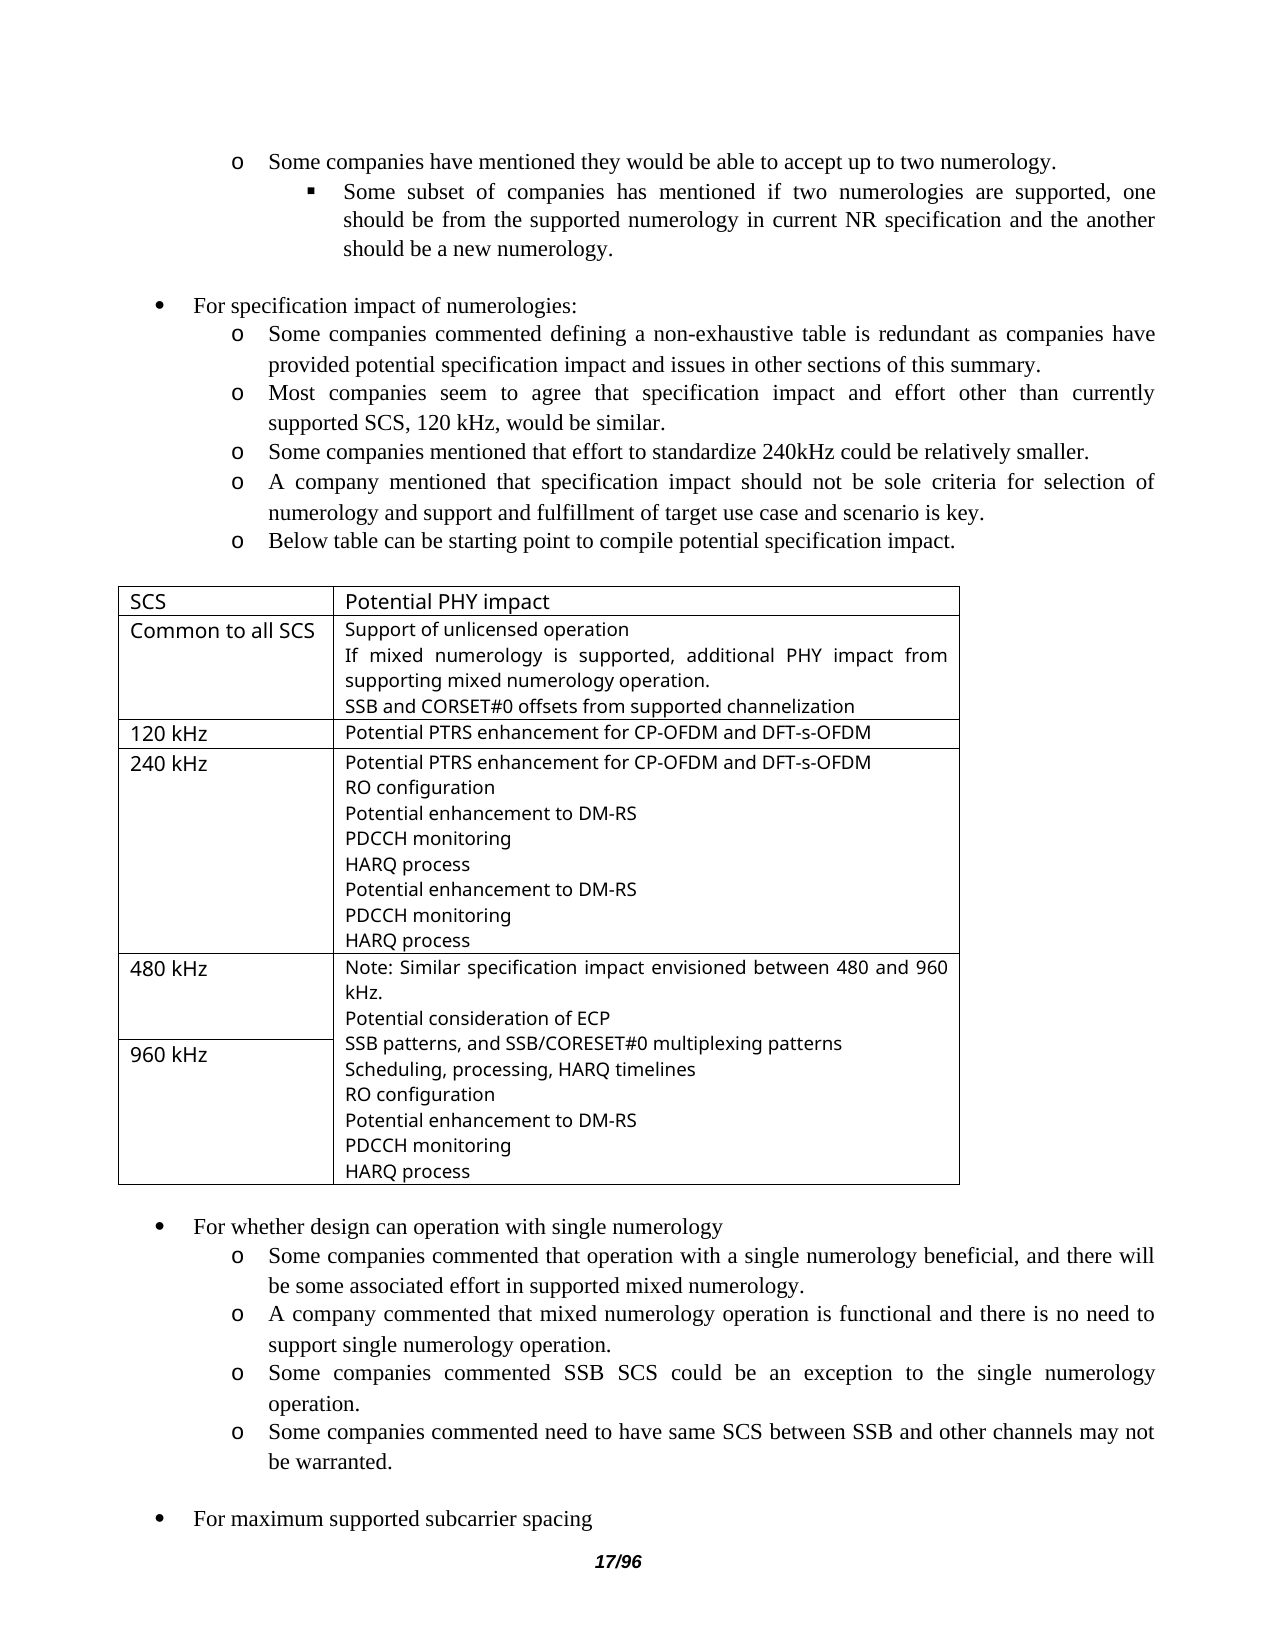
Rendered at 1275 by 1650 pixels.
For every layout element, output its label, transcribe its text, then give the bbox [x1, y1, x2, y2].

table_cell 120 kHz [119, 720, 333, 748]
table_header SCS [119, 587, 333, 615]
list Some companies commented that operation with a single numerology beneficial, and there will be some associated effort in supported mixed numerology. [231, 1242, 1157, 1298]
table_cell Common to all SCS [119, 616, 333, 718]
table_cell 960 kHz [119, 1040, 333, 1184]
list Some companies mentioned that effort to standardize 240kHz could be relatively smaller. [231, 438, 1157, 466]
list Some companies commented SSB SCS could be an exception to the single numerology operation. [231, 1359, 1157, 1416]
list Some subset of companies has mentioned if two numerologies are supported, one should be from the supported numerology in current NR specification and the another should be a new numerology. [306, 178, 1157, 261]
table_cell Potential PTRS enhancement for CP-OFDM and DFT-s-OFDM [334, 720, 959, 748]
list A company commented that mixed numerology operation is functional and there is no need to support single numerology operation. [231, 1301, 1157, 1357]
list Some companies have mentioned they would be able to accept up to two numerology. [231, 148, 1157, 176]
list For specification impact of numerologies: [156, 292, 1157, 318]
list For maximum supported subcarrier spacing [156, 1505, 1157, 1532]
table_cell 240 kHz [119, 749, 333, 953]
list Some companies commented need to have same SCS between SSB and other channels may not be warranted. [231, 1418, 1157, 1475]
list Some companies commented defining a non-exhaustive table is redundant as companies have provided potential specification impact and issues in other sections of this summary. [231, 320, 1157, 377]
list Below table can be starting point to compile potential specification impact. [231, 527, 1157, 555]
table_cell 480 kHz [119, 954, 333, 1039]
table_cell Support of unlicensed operation If mixed numerology is supported, additional PHY impact from supporting mixed numerology operation. SSB and CORSET#0 offsets from supported channelization [334, 616, 959, 718]
list A company mentioned that specification impact should not be sole criteria for selection of numerology and support and fulfillment of target use case and scenario is key. [231, 468, 1157, 525]
table_cell Note: Similar specification impact envisioned between 480 and 960 kHz. Potential consideration of ECP SSB patterns, and SSB/CORESET#0 multiplexing patterns Scheduling, processing, HARQ timelines RO configuration Potential enhancement to DM-RS PDCCH monitoring HARQ process [334, 954, 959, 1184]
table_header Potential PHY impact [334, 587, 959, 615]
table_cell Potential PTRS enhancement for CP-OFDM and DFT-s-OFDM RO configuration Potential enhancement to DM-RS PDCCH monitoring HARQ process Potential enhancement to DM-RS PDCCH monitoring HARQ process [334, 749, 959, 953]
list For whether design can operation with single numerology [156, 1213, 1157, 1240]
list Most companies seem to agree that specification impact and effort other than currently supported SCS, 120 kHz, would be similar. [231, 379, 1157, 436]
